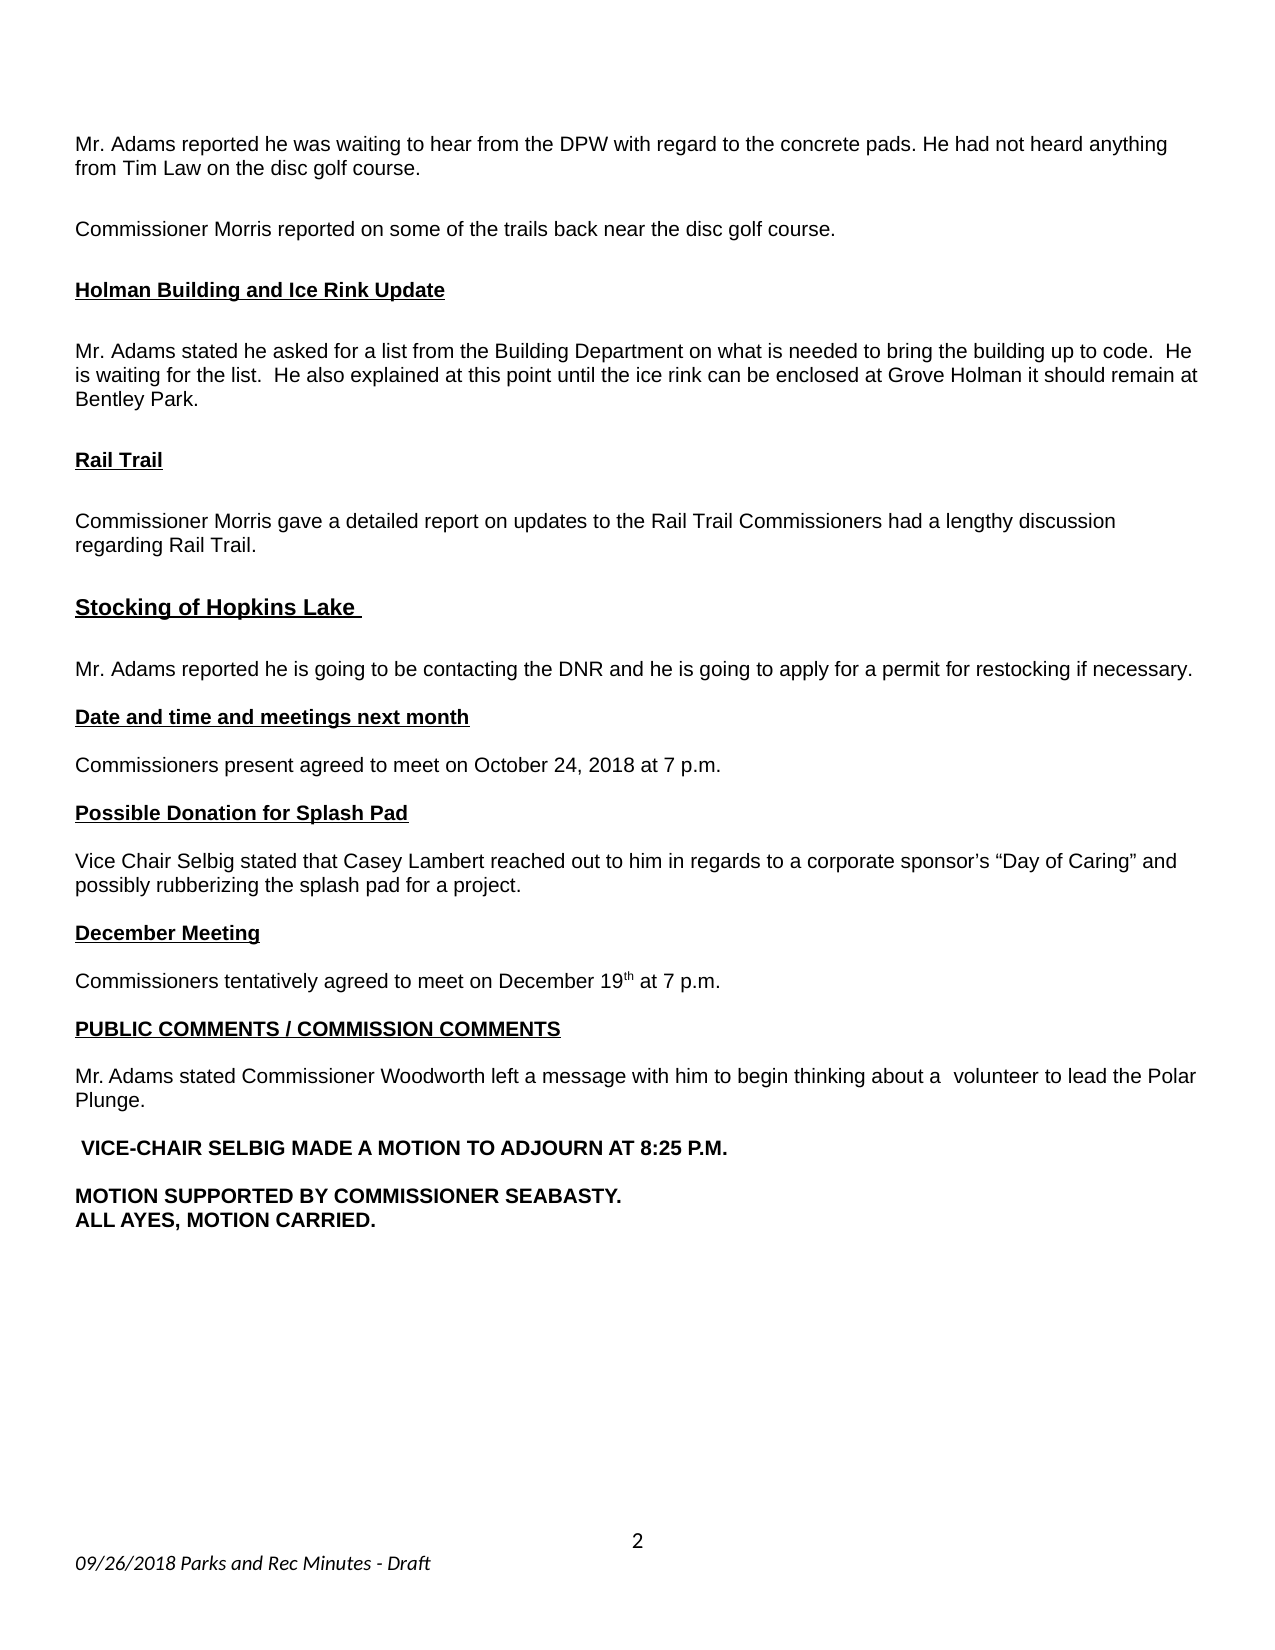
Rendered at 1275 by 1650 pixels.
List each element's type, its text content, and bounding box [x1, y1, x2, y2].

text Rail Trail [75, 448, 1202, 472]
text VICE-CHAIR SELBIG MADE A MOTION TO ADJOURN AT 8:25 P.M. [75, 1136, 1219, 1160]
text Commissioners present agreed to meet on October 24, 2018 at 7 p.m. [75, 753, 1202, 777]
text Mr. Adams stated he asked for a list from the Building Department on what is needed to bring the building up to code. He is waiting for the list. He also explained at this point until the ice rink can be enclosed at Grove Holman it should remain at Bentley Park. [75, 339, 1202, 411]
text PUBLIC COMMENTS / COMMISSION COMMENTS [75, 1016, 1200, 1040]
text Possible Donation for Splash Pad [75, 801, 1202, 825]
text MOTION SUPPORTED BY COMMISSIONER SEABASTY. [75, 1184, 1219, 1208]
text Vice Chair Selbig stated that Casey Lambert reached out to him in regards to a corporate sponsor’s “Day of Caring” and possibly rubberizing the splash pad for a project. [75, 849, 1202, 897]
text Mr. Adams reported he was waiting to hear from the DPW with regard to the concrete pads. He had not heard anything from Tim Law on the disc golf course. [75, 132, 1202, 179]
text Commissioner Morris gave a detailed report on updates to the Rail Trail Commissioners had a lengthy discussion regarding Rail Trail. [75, 509, 1202, 557]
text Holman Building and Ice Rink Update [75, 278, 1202, 302]
text Commissioners tentatively agreed to meet on December 19th at 7 p.m. [75, 968, 1202, 992]
text Mr. Adams reported he is going to be contacting the DNR and he is going to apply for a permit for restocking if necessary. [75, 657, 1202, 681]
text ALL AYES, MOTION CARRIED. [75, 1208, 1219, 1232]
text Date and time and meetings next month [75, 705, 1202, 729]
text Commissioner Morris reported on some of the trails back near the disc golf course. [75, 217, 1202, 241]
text December Meeting [75, 921, 1202, 944]
text Mr. Adams stated Commissioner Woodworth left a message with him to begin thinking about a volunteer to lead the Polar Plunge. [75, 1064, 1200, 1112]
text Stocking of Hopkins Lake [75, 594, 1202, 620]
